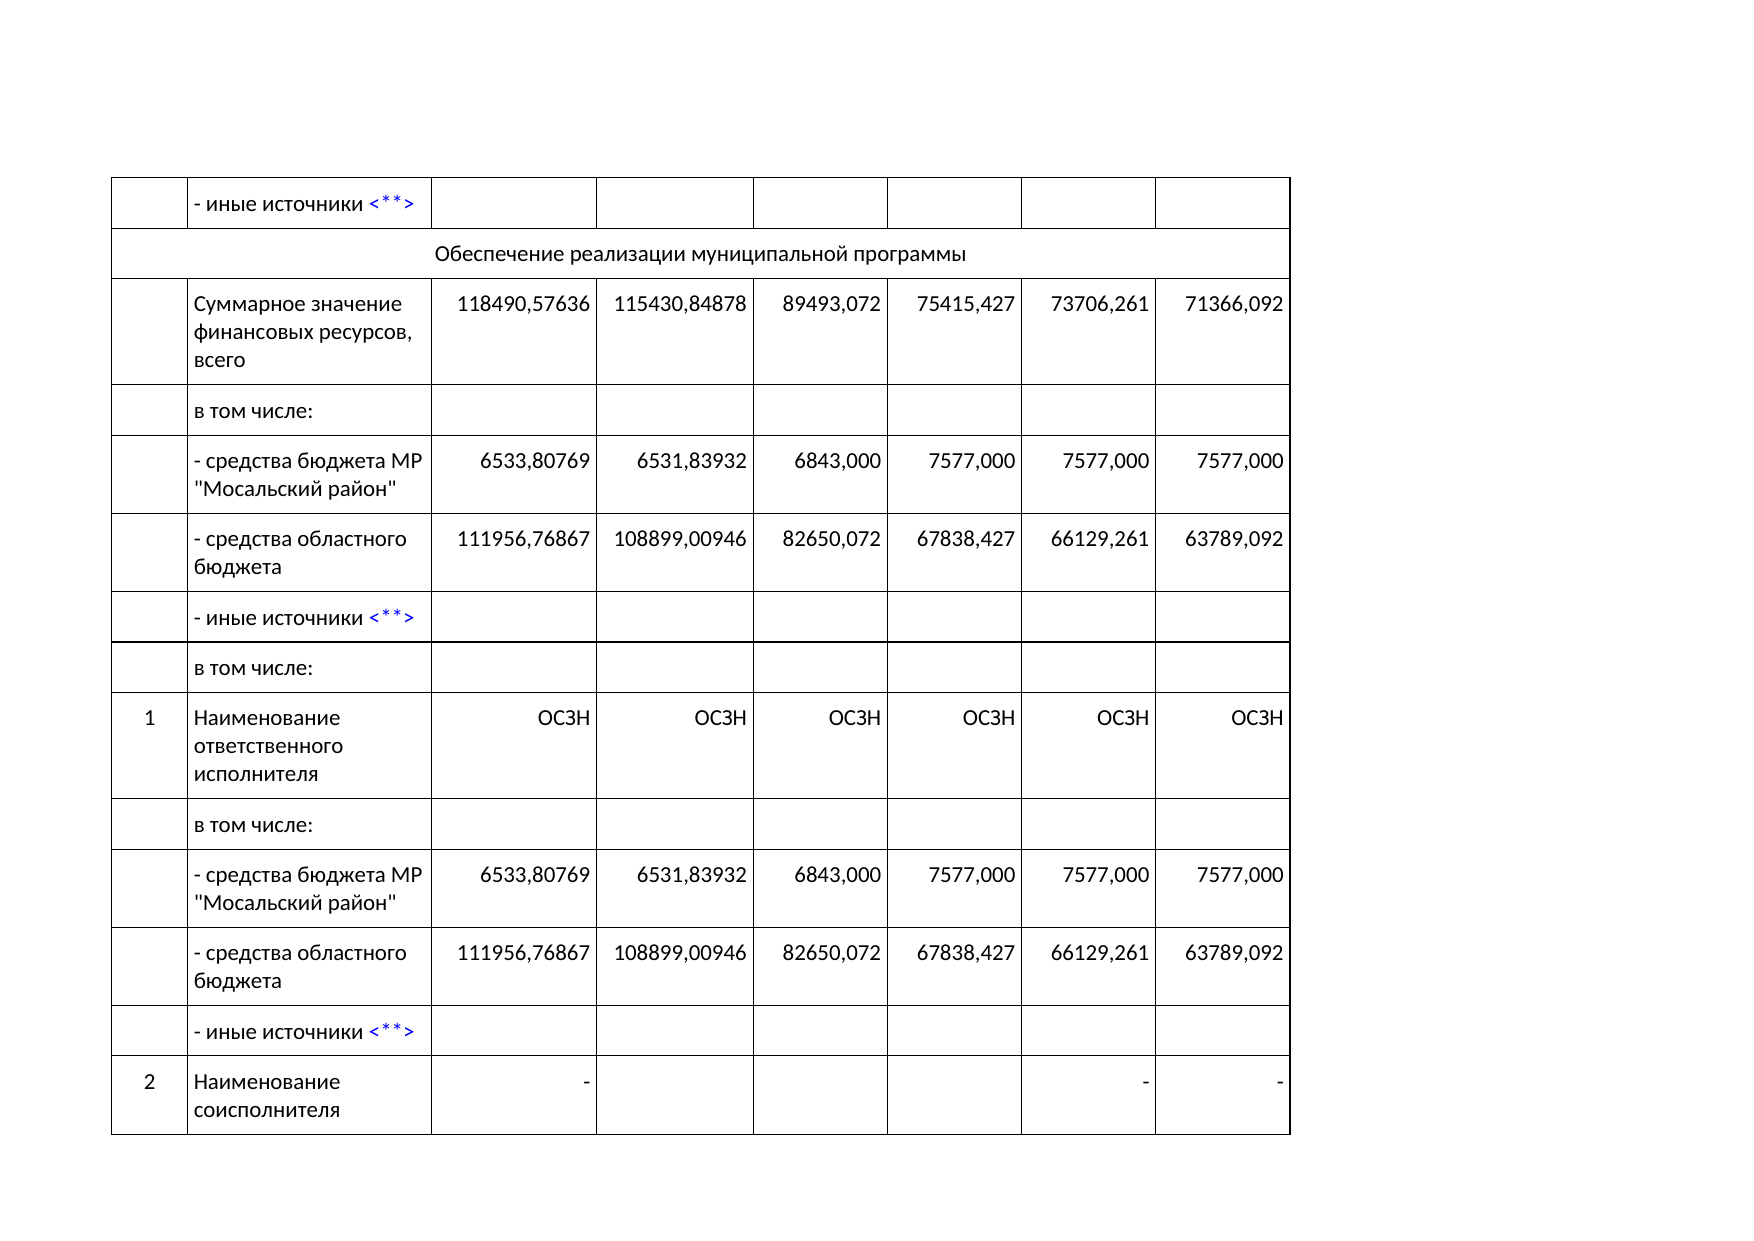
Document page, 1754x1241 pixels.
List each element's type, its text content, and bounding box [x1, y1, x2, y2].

table_cell - иные источники <**> [188, 178, 431, 227]
table_cell ОСЗН [888, 693, 1021, 798]
table_cell [432, 592, 596, 641]
table_cell [597, 385, 753, 434]
table_cell [112, 1006, 187, 1055]
table_cell [112, 514, 187, 591]
table_cell [754, 178, 887, 227]
table_cell 82650,072 [754, 928, 887, 1005]
table_cell 71366,092 [1156, 279, 1289, 384]
table_cell ОСЗН [1022, 693, 1155, 798]
table_cell 7577,000 [1156, 436, 1289, 513]
table_cell [1156, 1006, 1289, 1055]
table_cell [754, 643, 887, 692]
table_cell 73706,261 [1022, 279, 1155, 384]
table_cell в том числе: [188, 799, 431, 848]
table_cell [888, 1056, 1021, 1134]
table_cell 67838,427 [888, 928, 1021, 1005]
table_cell [432, 385, 596, 434]
table_cell [754, 592, 887, 641]
table_cell [432, 178, 596, 227]
table_cell - [1156, 1056, 1289, 1134]
table_cell 1 [112, 693, 187, 798]
table_cell Наименование соисполнителя [188, 1056, 431, 1134]
table_cell - иные источники <**> [188, 592, 431, 641]
table_cell 7577,000 [1156, 850, 1289, 927]
table_cell - средства бюджета МР "Мосальский район" [188, 436, 431, 513]
table_cell [888, 1006, 1021, 1055]
table_cell [1156, 643, 1289, 692]
table_cell [754, 1006, 887, 1055]
table_cell 108899,00946 [597, 928, 753, 1005]
table_cell 2 [112, 1056, 187, 1134]
table_cell 82650,072 [754, 514, 887, 591]
table_cell 6531,83932 [597, 436, 753, 513]
table_cell 6531,83932 [597, 850, 753, 927]
table_cell [1156, 592, 1289, 641]
table_cell в том числе: [188, 643, 431, 692]
table_cell [597, 799, 753, 848]
table_cell 118490,57636 [432, 279, 596, 384]
table_cell ОСЗН [597, 693, 753, 798]
table_cell [432, 1006, 596, 1055]
table_cell [112, 928, 187, 1005]
table_cell [754, 385, 887, 434]
table_cell [597, 592, 753, 641]
table_cell [888, 592, 1021, 641]
table_cell Обеспечение реализации муниципальной программы [112, 229, 1289, 278]
table_cell [754, 799, 887, 848]
table_cell 7577,000 [888, 436, 1021, 513]
table_cell 89493,072 [754, 279, 887, 384]
table_cell - средства областного бюджета [188, 514, 431, 591]
table_cell [597, 643, 753, 692]
table_cell - [432, 1056, 596, 1134]
table_cell [888, 385, 1021, 434]
table_cell ОСЗН [1156, 693, 1289, 798]
table_cell [1022, 592, 1155, 641]
table_cell [112, 799, 187, 848]
table_cell 7577,000 [888, 850, 1021, 927]
table_cell 6533,80769 [432, 850, 596, 927]
table_cell ОСЗН [754, 693, 887, 798]
table_cell Суммарное значение финансовых ресурсов, всего [188, 279, 431, 384]
table_cell 63789,092 [1156, 928, 1289, 1005]
table_cell [1022, 178, 1155, 227]
table_cell 7577,000 [1022, 850, 1155, 927]
table_cell [597, 1006, 753, 1055]
table_cell [597, 1056, 753, 1134]
table_cell - [1022, 1056, 1155, 1134]
table_cell 111956,76867 [432, 928, 596, 1005]
table_cell [754, 1056, 887, 1134]
table_cell 6843,000 [754, 436, 887, 513]
table_cell [1156, 799, 1289, 848]
table_cell [112, 385, 187, 434]
table_cell 115430,84878 [597, 279, 753, 384]
table_cell [888, 799, 1021, 848]
table_cell 7577,000 [1022, 436, 1155, 513]
table_cell ОСЗН [432, 693, 596, 798]
table_cell [112, 592, 187, 641]
table_cell 75415,427 [888, 279, 1021, 384]
table_cell [112, 850, 187, 927]
table_cell 6843,000 [754, 850, 887, 927]
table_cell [188, 850, 431, 927]
table_cell [432, 799, 596, 848]
table_cell [1022, 799, 1155, 848]
table_cell Наименование ответственного исполнителя [188, 693, 431, 798]
table_cell [1022, 643, 1155, 692]
table_cell 66129,261 [1022, 928, 1155, 1005]
table_cell [888, 643, 1021, 692]
table_cell [1022, 1006, 1155, 1055]
table_cell 111956,76867 [432, 514, 596, 591]
table_cell 6533,80769 [432, 436, 596, 513]
table_cell - иные источники <**> [188, 1006, 431, 1055]
table_cell в том числе: [188, 385, 431, 434]
table_cell 66129,261 [1022, 514, 1155, 591]
table_cell 108899,00946 [597, 514, 753, 591]
table_cell 63789,092 [1156, 514, 1289, 591]
table_cell - средства областного бюджета [188, 928, 431, 1005]
table_cell [1022, 385, 1155, 434]
table_cell [432, 643, 596, 692]
table_cell [1156, 385, 1289, 434]
table_cell [597, 178, 753, 227]
table_cell [112, 279, 187, 384]
table_cell 67838,427 [888, 514, 1021, 591]
table_cell [112, 178, 187, 227]
table_cell [1156, 178, 1289, 227]
table_cell [888, 178, 1021, 227]
table_cell [112, 643, 187, 692]
table_cell [112, 436, 187, 513]
